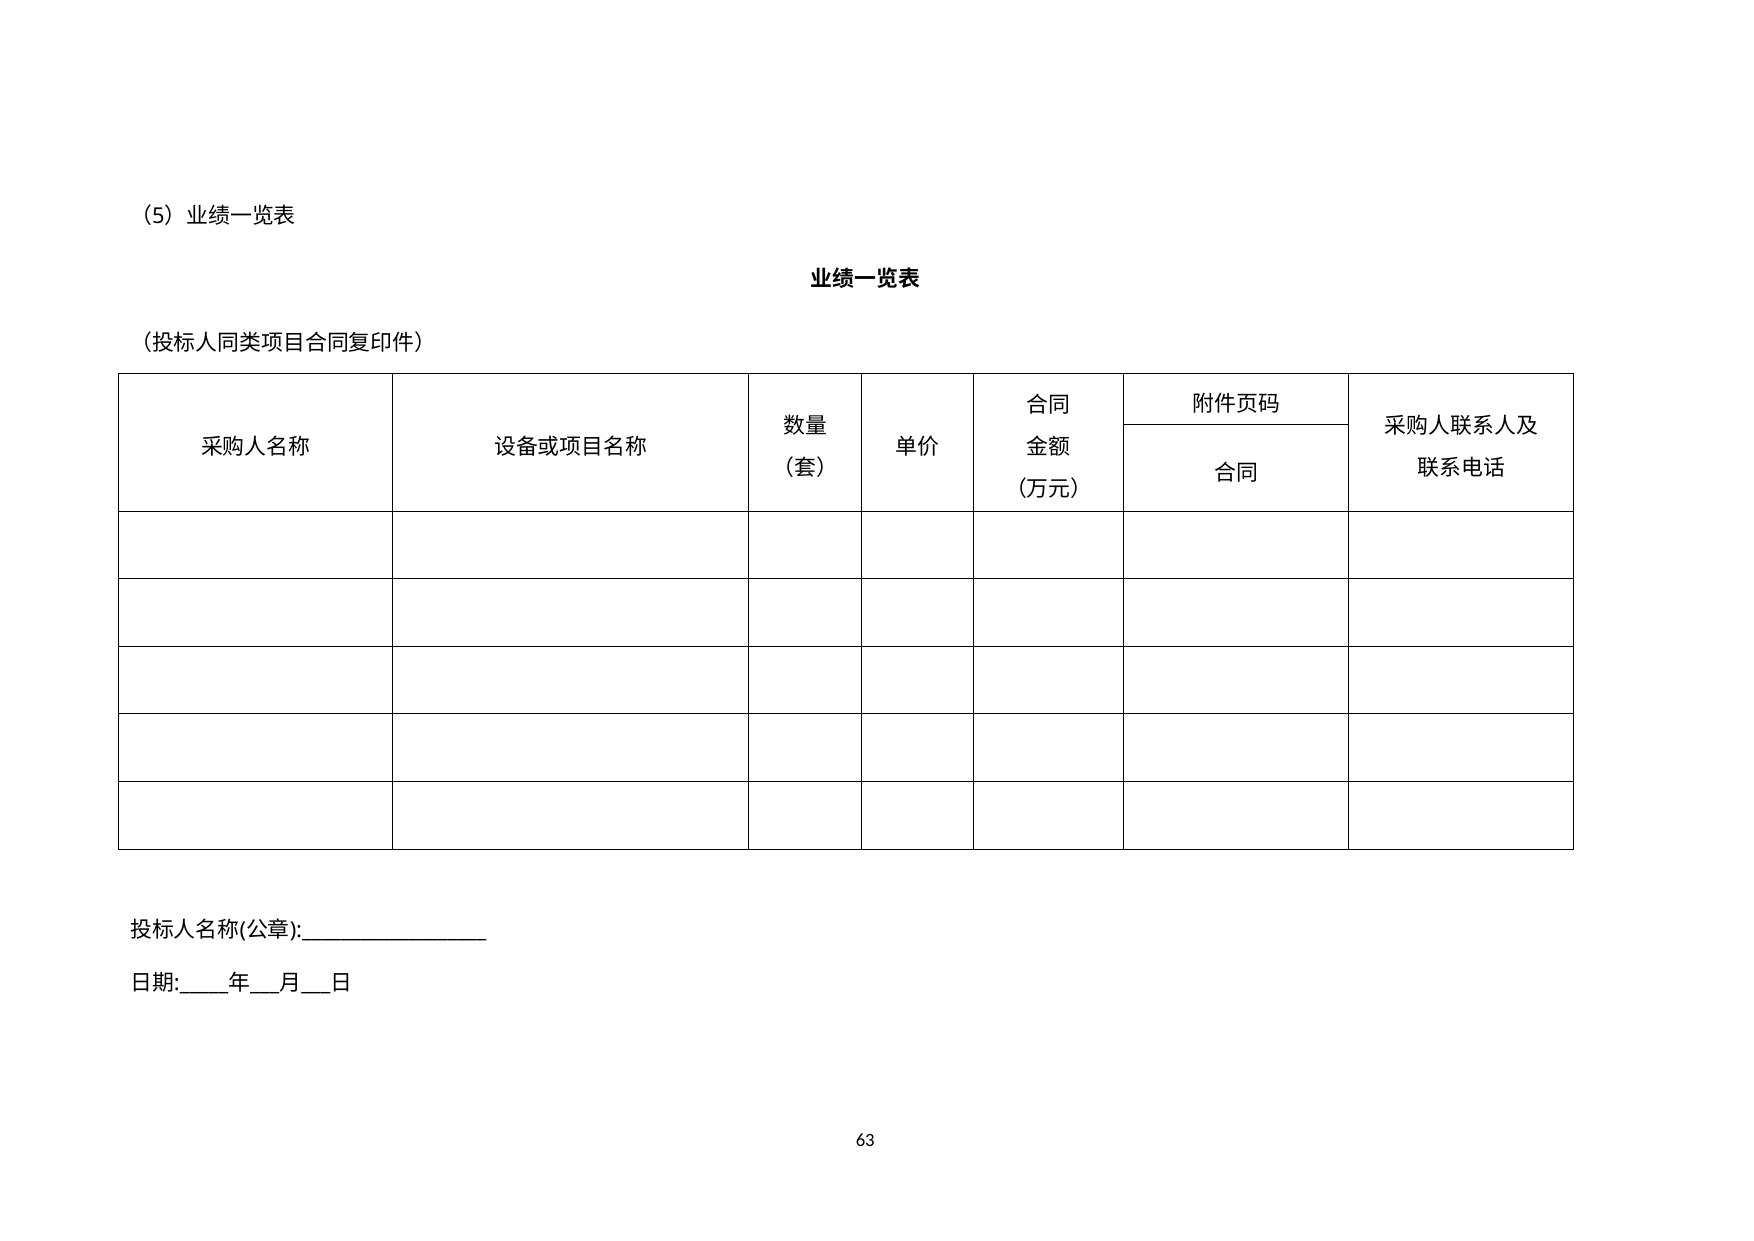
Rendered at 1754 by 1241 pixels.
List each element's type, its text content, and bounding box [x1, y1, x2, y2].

text （5）业绩一览表 [130, 198, 1600, 229]
table_cell [119, 714, 392, 781]
table_cell [749, 782, 861, 848]
table_cell [862, 782, 973, 848]
table_header 采购人名称 [119, 374, 392, 511]
table_header 合同 金额 （万元） [974, 374, 1123, 511]
table_cell [974, 647, 1123, 713]
table_cell [749, 512, 861, 578]
table_cell [1124, 782, 1348, 848]
table_cell [119, 782, 392, 848]
list （投标人同类项目合同复印件） [130, 325, 1600, 357]
table_header 采购人联系人及 联系电话 [1349, 374, 1573, 511]
table_cell [862, 647, 973, 713]
table_cell [393, 512, 748, 578]
table_cell [862, 512, 973, 578]
table_cell [1349, 579, 1573, 646]
table_cell [974, 512, 1123, 578]
table_cell [1124, 647, 1348, 713]
table_header 设备或项目名称 [393, 374, 748, 511]
text 投标人名称(公章):___________________ [130, 912, 1600, 944]
table_cell [119, 647, 392, 713]
table_cell [119, 512, 392, 578]
table_cell 合同 [1124, 425, 1348, 511]
table_cell [393, 579, 748, 646]
table_cell [974, 579, 1123, 646]
table_cell [749, 579, 861, 646]
table_cell [393, 647, 748, 713]
table_cell [119, 579, 392, 646]
table_header 单价 [862, 374, 973, 511]
table_cell [1124, 714, 1348, 781]
text 日期:_____年___月___日 [130, 965, 1600, 996]
table_cell [1349, 647, 1573, 713]
table_header 附件页码 [1124, 374, 1348, 423]
table_cell [393, 782, 748, 848]
table_cell [393, 714, 748, 781]
text 业绩一览表 [130, 261, 1600, 293]
table_cell [1349, 714, 1573, 781]
table_cell [862, 579, 973, 646]
table_cell [1349, 782, 1573, 848]
table_cell [1349, 512, 1573, 578]
table_header 数量（套） [749, 374, 861, 511]
table_cell [749, 714, 861, 781]
table_cell [862, 714, 973, 781]
table_cell [1124, 579, 1348, 646]
table_cell [974, 714, 1123, 781]
table_cell [1124, 512, 1348, 578]
table_cell [749, 647, 861, 713]
table_cell [974, 782, 1123, 848]
